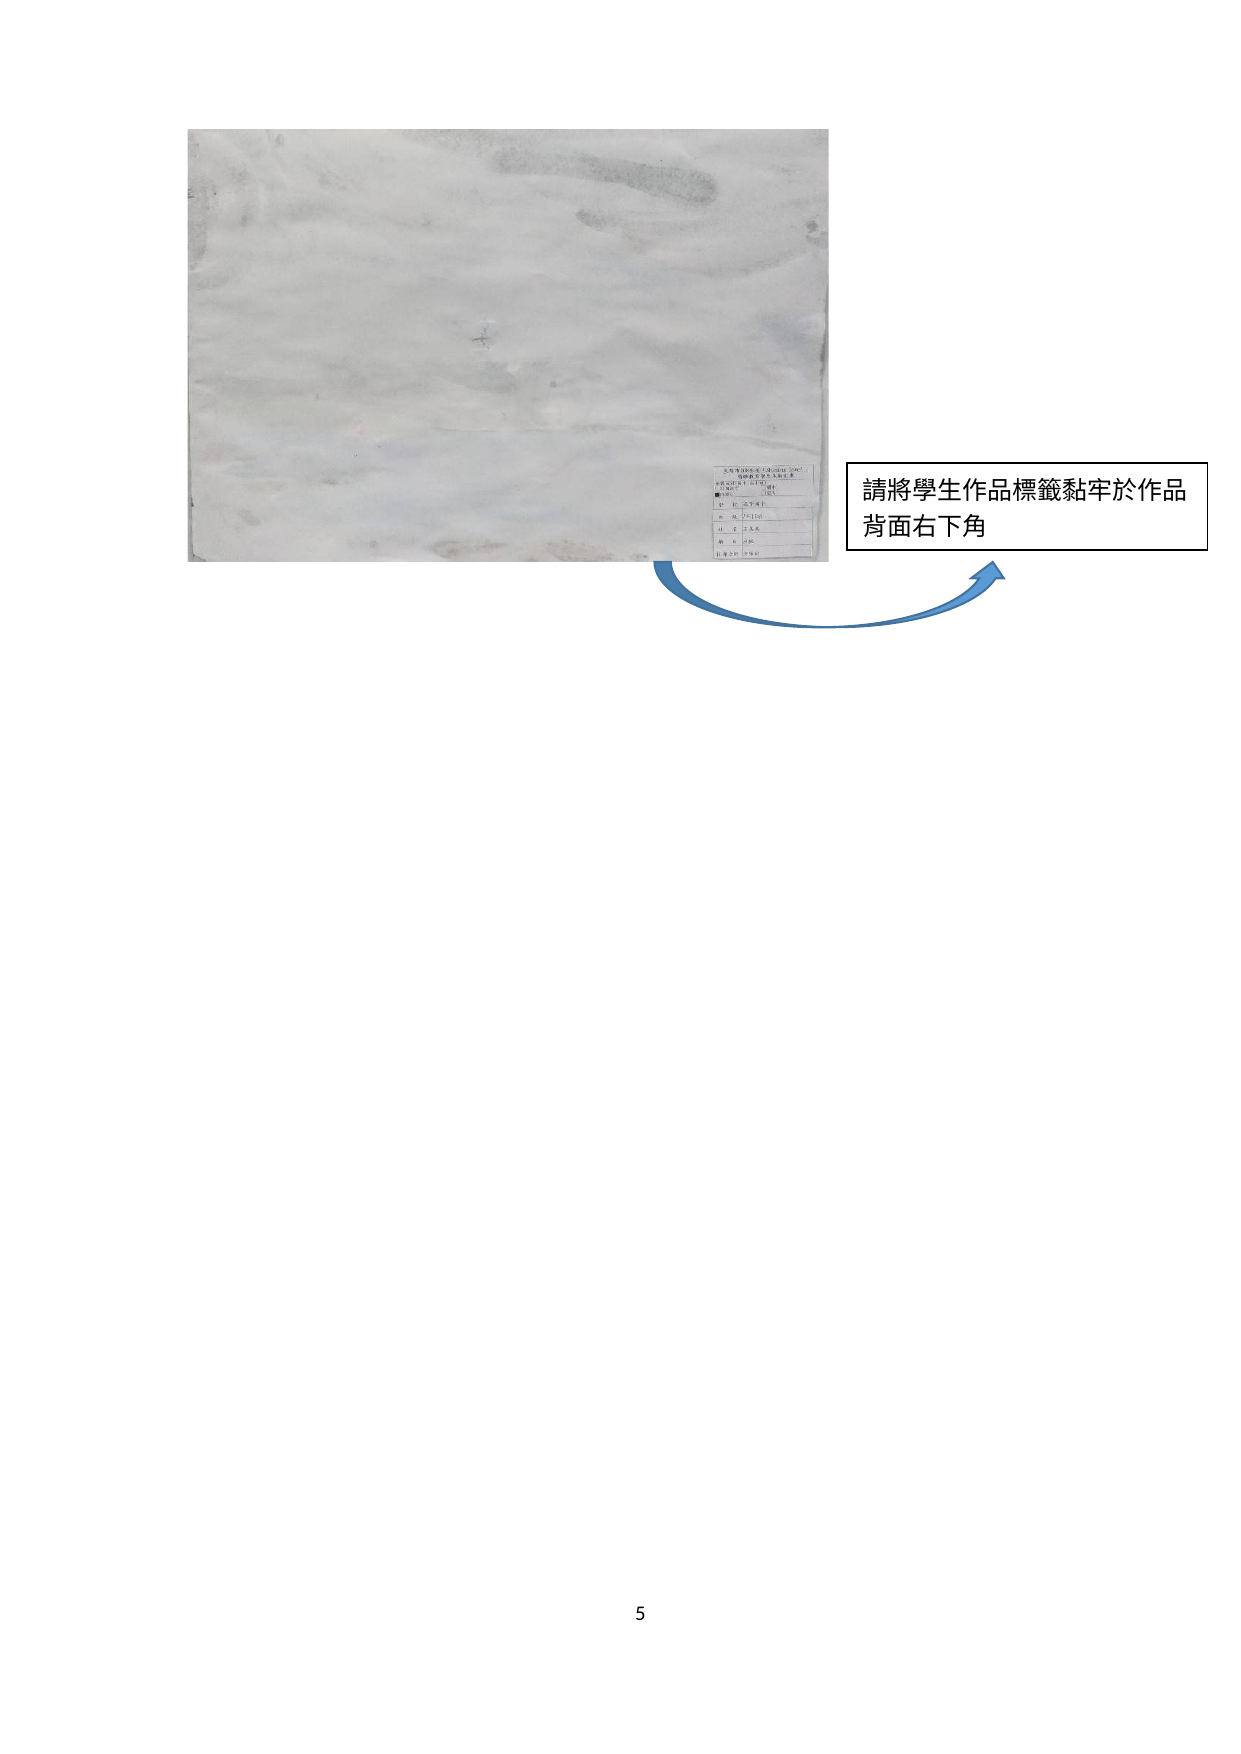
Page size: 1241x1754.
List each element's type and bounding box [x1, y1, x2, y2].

picture [187, 129, 829, 562]
